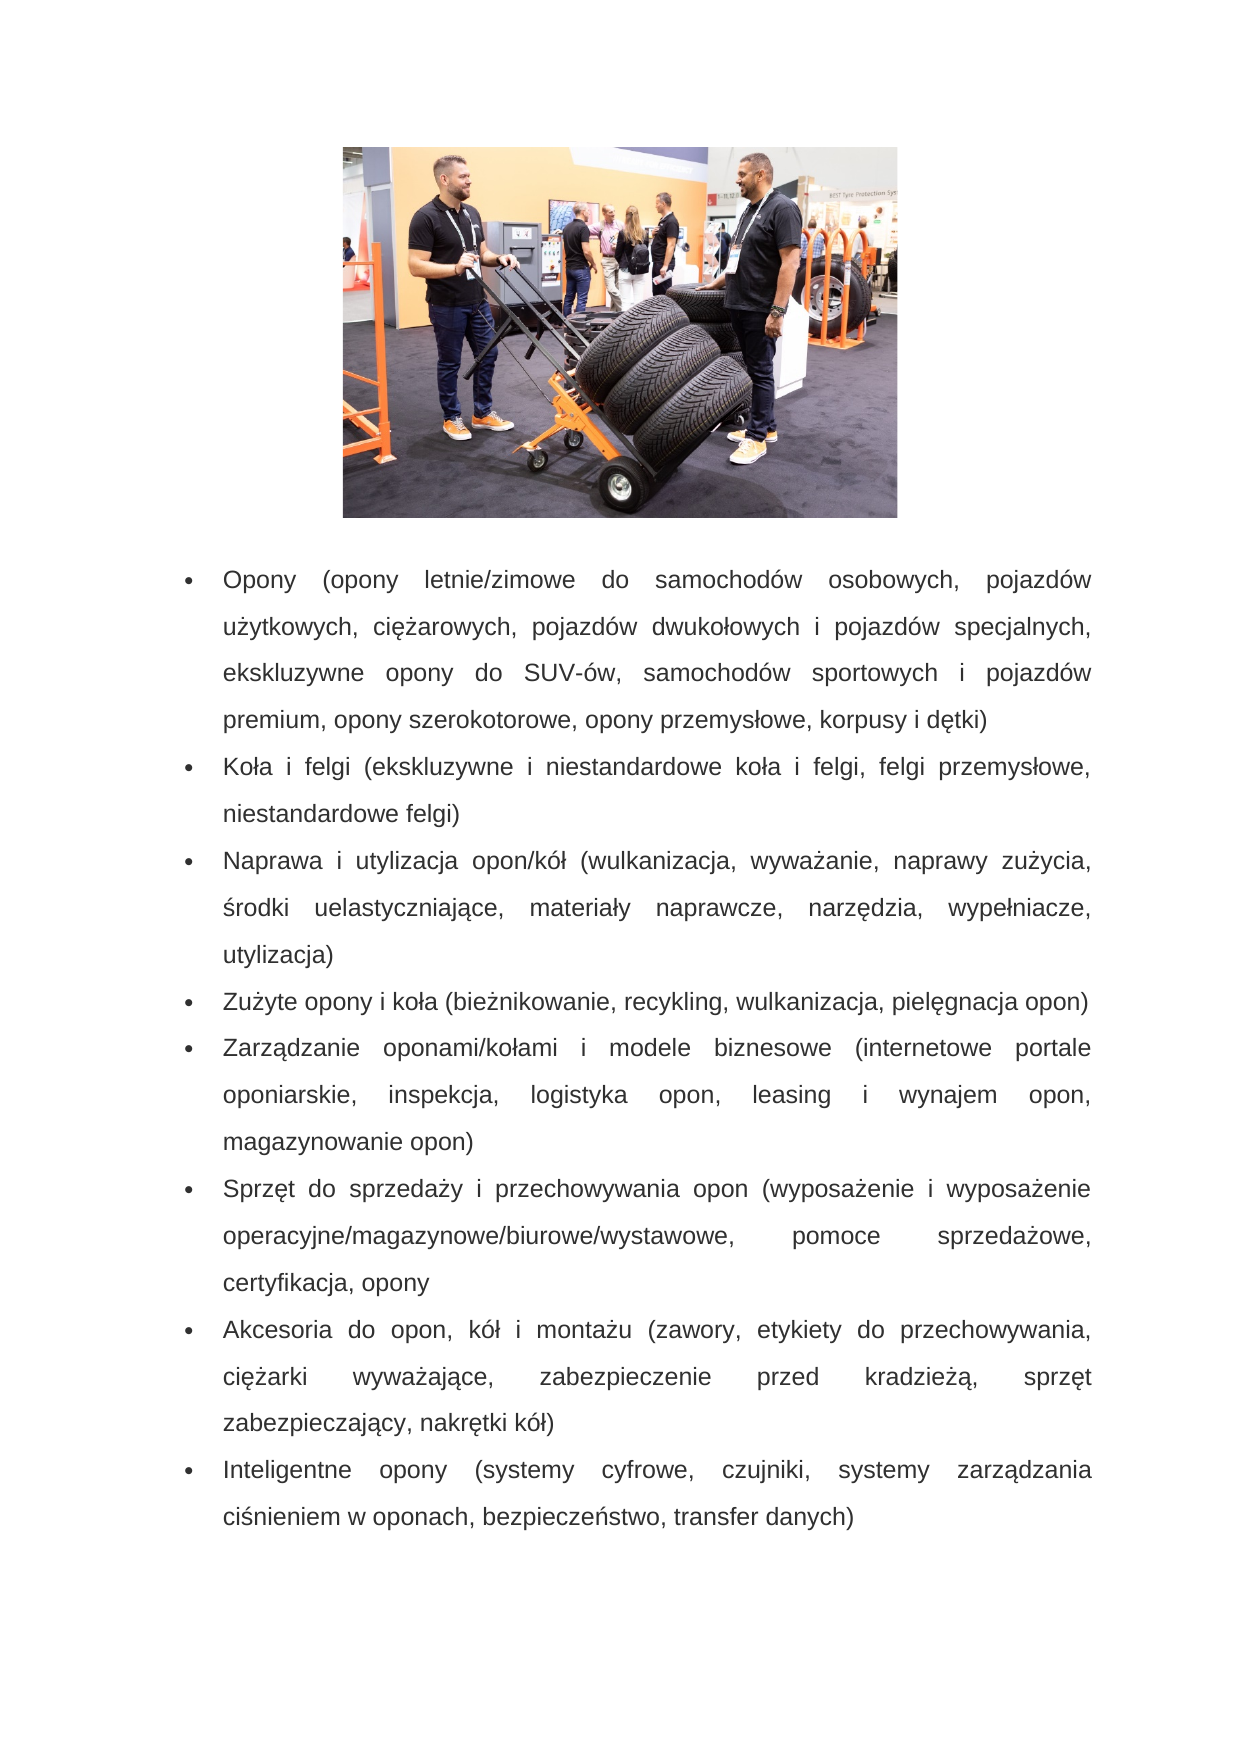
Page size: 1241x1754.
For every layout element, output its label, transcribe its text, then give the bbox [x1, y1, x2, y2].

list Sprzęt do sprzedaży i przechowywania opon (wyposażenie i wyposażenie operacyjne/magazynowe/biurowe/wystawowe, pomoce sprzedażowe, certyfikacja, opony [185, 1156, 1093, 1297]
list Zużyte opony i koła (bieżnikowanie, recykling, wulkanizacja, pielęgnacja opon) [185, 968, 1093, 1015]
picture [342, 147, 898, 518]
list Koła i felgi (ekskluzywne i niestandardowe koła i felgi, felgi przemysłowe, niestandardowe felgi) [185, 734, 1093, 828]
list Zarządzanie oponami/kołami i modele biznesowe (internetowe portale oponiarskie, inspekcja, logistyka opon, leasing i wynajem opon, magazynowanie opon) [185, 1015, 1093, 1156]
list Inteligentne opony (systemy cyfrowe, czujniki, systemy zarządzania ciśnieniem w oponach, bezpieczeństwo, transfer danych) [185, 1437, 1093, 1531]
list Akcesoria do opon, kół i montażu (zawory, etykiety do przechowywania, ciężarki wyważające, zabezpieczenie przed kradzieżą, sprzęt zabezpieczający, nakrętki kół) [185, 1297, 1093, 1437]
list Naprawa i utylizacja opon/kół (wulkanizacja, wyważanie, naprawy zużycia, środki uelastyczniające, materiały naprawcze, narzędzia, wypełniacze, utylizacja) [185, 828, 1093, 968]
list Opony (opony letnie/zimowe do samochodów osobowych, pojazdów użytkowych, ciężarowych, pojazdów dwukołowych i pojazdów specjalnych, ekskluzywne opony do SUV-ów, samochodów sportowych i pojazdów premium, opony szerokotorowe, opony przemysłowe, korpusy i dętki) [185, 547, 1093, 734]
